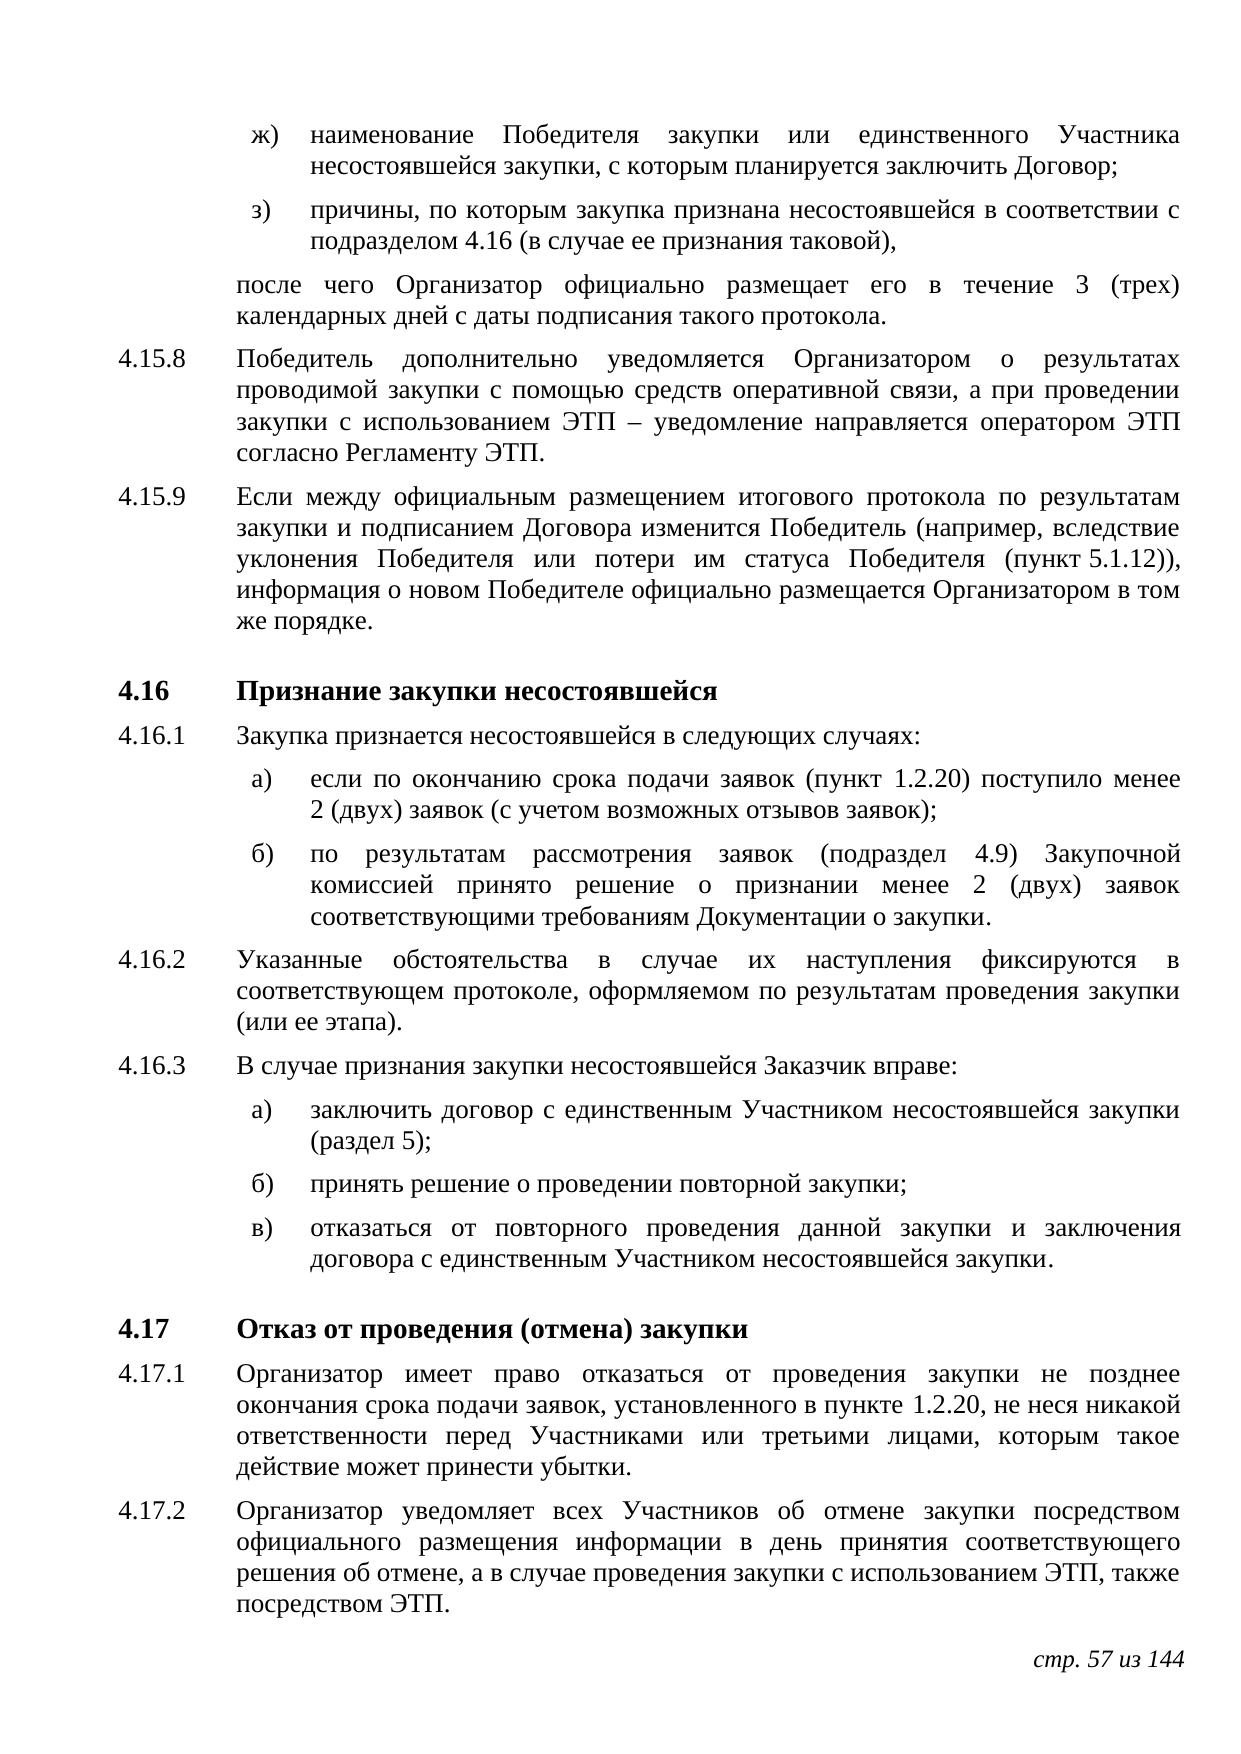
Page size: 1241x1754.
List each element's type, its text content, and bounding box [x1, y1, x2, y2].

text Организатор уведомляет всех Участников об отмене закупки посредством официального размещения информации в день принятия соответствующего решения об отмене, а в случае проведения закупки с использованием ЭТП, также посредством ЭТП. [118, 1494, 1181, 1619]
text если по окончанию срока подачи заявок (пункт 1.2.20) поступило менее 2 (двух) заявок (с учетом возможных отзывов заявок); [251, 762, 1181, 825]
list после чего Организатор официально размещает его в течение 3 (трех) календарных дней с даты подписания такого протокола. [236, 268, 1181, 330]
subtitle Отказ от проведения (отмена) закупки [118, 1311, 1181, 1344]
text Указанные обстоятельства в случае их наступления фиксируются в соответствующем протоколе, оформляемом по результатам проведения закупки (или ее этапа). [118, 943, 1181, 1037]
text по результатам рассмотрения заявок (подраздел 4.9) Закупочной комиссией принято решение о признании менее 2 (двух) заявок соответствующими требованиям Документации о закупки. [251, 837, 1181, 931]
text причины, по которым закупка признана несостоявшейся в соответствии с подразделом 4.16 (в случае ее признания таковой), [251, 193, 1181, 255]
text заключить договор с единственным Участником несостоявшейся закупки (раздел 5); [251, 1093, 1181, 1155]
text Закупка признается несостоявшейся в следующих случаях: [118, 719, 1181, 750]
text В случае признания закупки несостоявшейся Заказчик вправе: [118, 1049, 1181, 1080]
text наименование Победителя закупки или единственного Участника несостоявшейся закупки, с которым планируется заключить Договор; [251, 118, 1181, 180]
subtitle Признание закупки несостоявшейся [118, 673, 1181, 706]
text отказаться от повторного проведения данной закупки и заключения договора с единственным Участником несостоявшейся закупки. [251, 1211, 1181, 1273]
text Если между официальным размещением итогового протокола по результатам закупки и подписанием Договора изменится Победитель (например, вследствие уклонения Победителя или потери им статуса Победителя (пункт 5.1.12)), информация о новом Победителе официально размещается Организатором в том же порядке. [118, 479, 1181, 635]
text принять решение о проведении повторной закупки; [251, 1168, 1181, 1199]
text Организатор имеет право отказаться от проведения закупки не позднее окончания срока подачи заявок, установленного в пункте 1.2.20, не неся никакой ответственности перед Участниками или третьими лицами, которым такое действие может принести убытки. [118, 1357, 1181, 1482]
text Победитель дополнительно уведомляется Организатором о результатах проводимой закупки с помощью средств оперативной связи, а при проведении закупки с использованием ЭТП – уведомление направляется оператором ЭТП согласно Регламенту ЭТП. [118, 342, 1181, 467]
